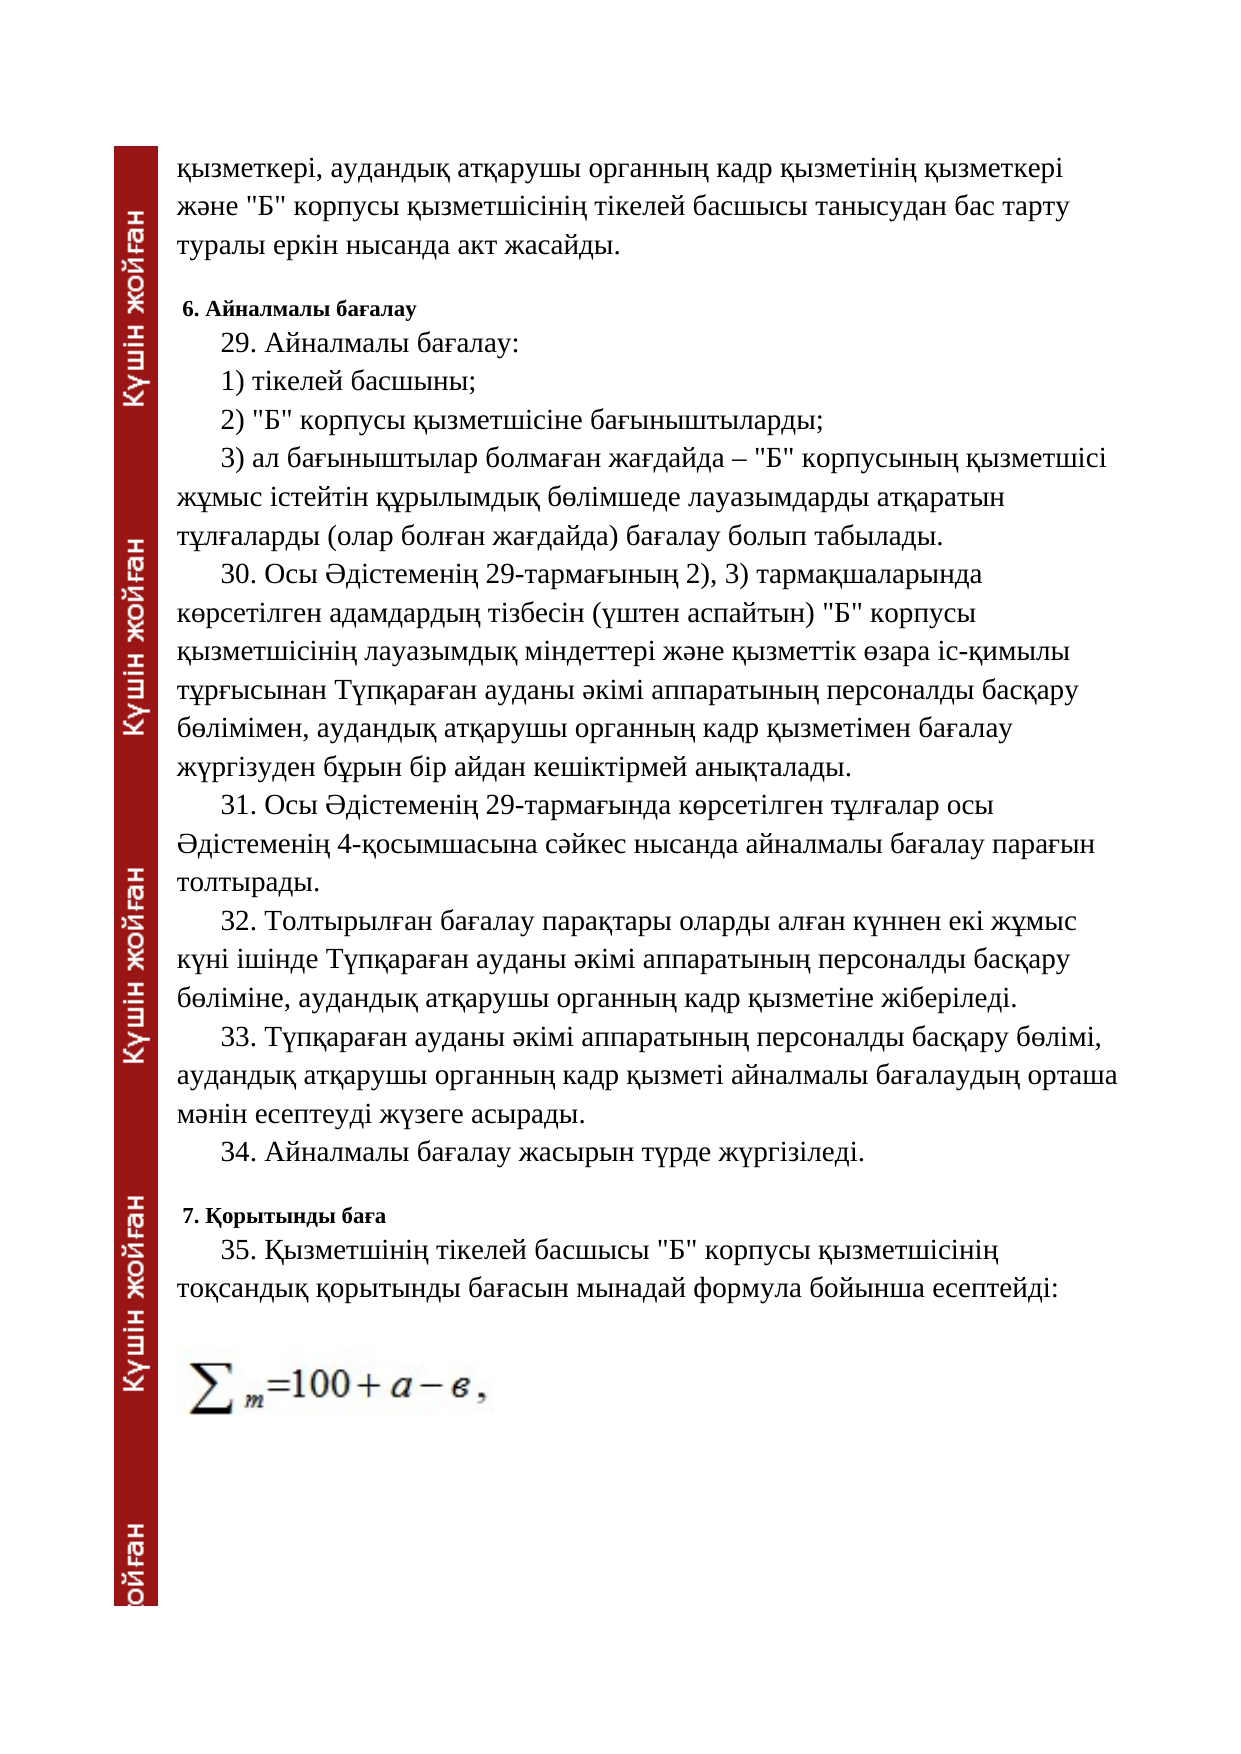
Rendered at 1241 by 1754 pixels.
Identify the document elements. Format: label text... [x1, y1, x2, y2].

picture [114, 1343, 158, 1606]
picture [114, 321, 158, 325]
text 29. Айналмалы бағалау: 1) тікелей басшыны; 2) "Б" корпусы қызметшісіне бағыныштыларды; 3) ал бағыныштылар болмаған жағдайда – "Б" корпусының қызметшісі жұмыс істейтін құрылымдық бөлімшеде лауазымдарды атқаратын тұлғаларды (олар болған жағдайда) бағалау болып табылады. 30. Осы Әдістеменің 29-тармағының 2), 3) тармақшаларында көрсетілген адамдардың тізбесін (үштен аспайтын) "Б" корпусы қызметшісінің лауазымдық міндеттері және қызметтік өзара іс-қимылы тұрғысынан Түпқараған ауданы әкімі аппаратының персоналды басқару бөлімімен, аудандық атқарушы органның кадр қызметімен бағалау жүргізуден бұрын бір айдан кешіктірмей анықталады. 31. Осы Әдістеменің 29-тармағында көрсетілген тұлғалар осы Әдістеменің 4-қосымшасына сәйкес нысанда айналмалы бағалау парағын толтырады. 32. Толтырылған бағалау парақтары оларды алған күннен екі жұмыс күні ішінде Түпқараған ауданы әкімі аппаратының персоналды басқару бөліміне, аудандық атқарушы органның кадр қызметіне жіберіледі. 33. Түпқараған ауданы әкімі аппаратының персоналды басқару бөлімі, аудандық атқарушы органның кадр қызметі айналмалы бағалаудың орташа мәнін есептеуді жүзеге асырады. 34. Айналмалы бағалау жасырын түрде жүргізіледі. [112, 325, 1128, 1198]
text 6. Айналмалы бағалау [112, 295, 1128, 321]
picture [176, 1347, 502, 1425]
text 7. Қорытынды баға [112, 1202, 1128, 1228]
picture [114, 1228, 158, 1232]
picture [114, 291, 158, 295]
picture [114, 1198, 158, 1202]
picture [114, 146, 158, 150]
text 35. Қызметшінің тікелей басшысы "Б" корпусы қызметшісінің тоқсандық қорытынды бағасын мынадай формула бойынша есептейді: [112, 1232, 1128, 1343]
